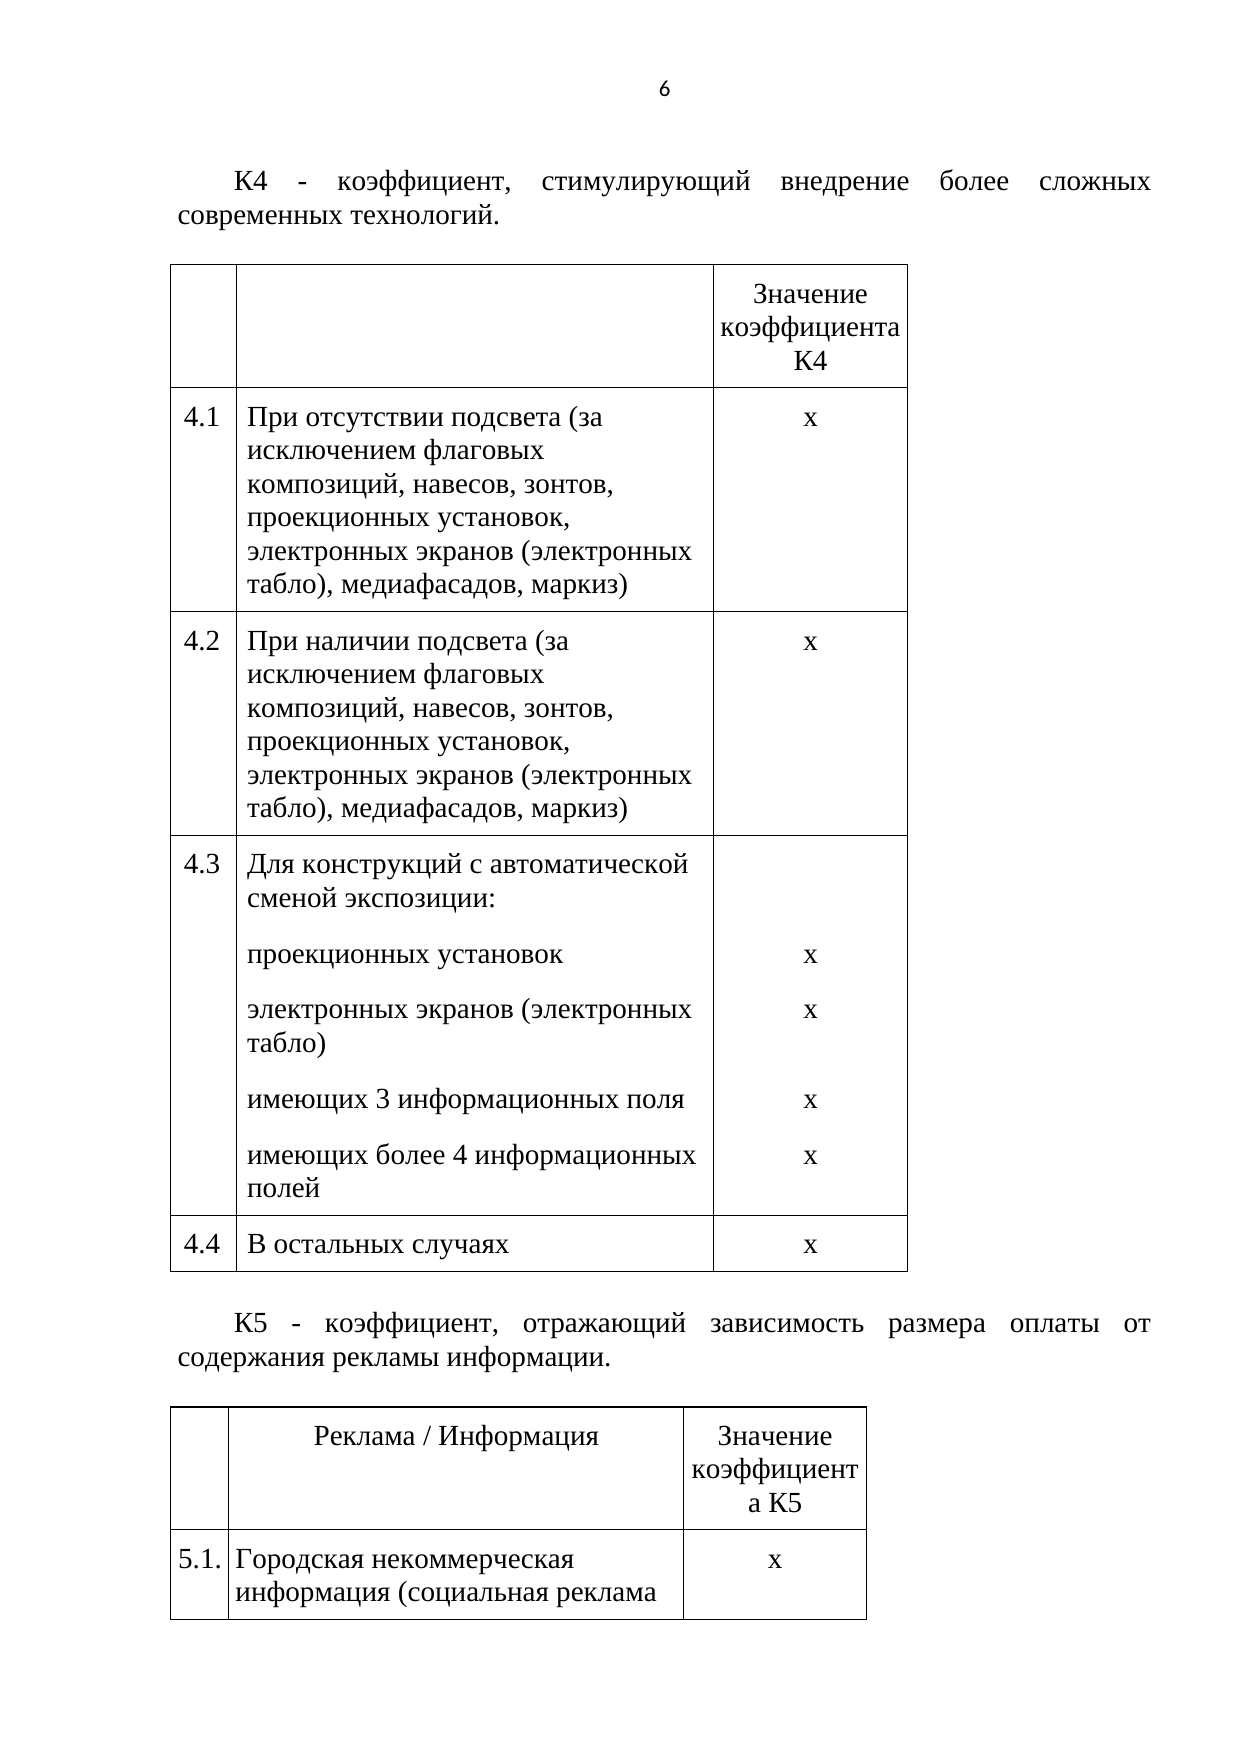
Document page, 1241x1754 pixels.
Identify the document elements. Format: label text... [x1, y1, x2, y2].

table_cell 4.1 [171, 388, 236, 611]
table_header Значение коэффициента К4 [714, 265, 907, 387]
table_cell х [714, 1125, 907, 1215]
table_cell х [714, 1216, 907, 1271]
table_cell [714, 836, 907, 924]
table_header [171, 265, 236, 387]
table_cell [229, 1530, 683, 1619]
table_cell имеющих 3 информационных поля [237, 1070, 713, 1125]
table_cell В остальных случаях [237, 1216, 713, 1271]
table_cell При наличии подсвета (за исключением флаговых композиций, навесов, зонтов, проекционных установок, электронных экранов (электронных табло), медиафасадов, маркиз) [237, 612, 713, 834]
table_cell х [714, 388, 907, 611]
table_cell х [714, 980, 907, 1069]
table_cell х [684, 1530, 866, 1619]
table_cell 4.2 [171, 612, 236, 834]
table_header [237, 265, 713, 387]
table_header Реклама / Информация [229, 1408, 683, 1529]
table_cell 5.1. [171, 1530, 228, 1619]
table_cell электронных экранов (электронных табло) [237, 980, 713, 1069]
table_header Значение коэффициента К5 [684, 1408, 866, 1529]
table_cell х [714, 612, 907, 834]
table_cell При отсутствии подсвета (за исключением флаговых композиций, навесов, зонтов, проекционных установок, электронных экранов (электронных табло), медиафасадов, маркиз) [237, 388, 713, 611]
text К4 - коэффициент, стимулирующий внедрение более сложных современных технологий. [177, 163, 1152, 231]
text К5 - коэффициент, отражающий зависимость размера оплаты от содержания рекламы информации. [177, 1306, 1152, 1373]
table_cell 4.3 [171, 836, 236, 1215]
table_cell Для конструкций с автоматической сменой экспозиции: [237, 836, 713, 924]
table_cell х [714, 924, 907, 980]
table_cell имеющих более 4 информационных полей [237, 1125, 713, 1215]
table_cell 4.4 [171, 1216, 236, 1271]
table_header [171, 1408, 228, 1529]
table_cell х [714, 1070, 907, 1125]
table_cell проекционных установок [237, 924, 713, 980]
